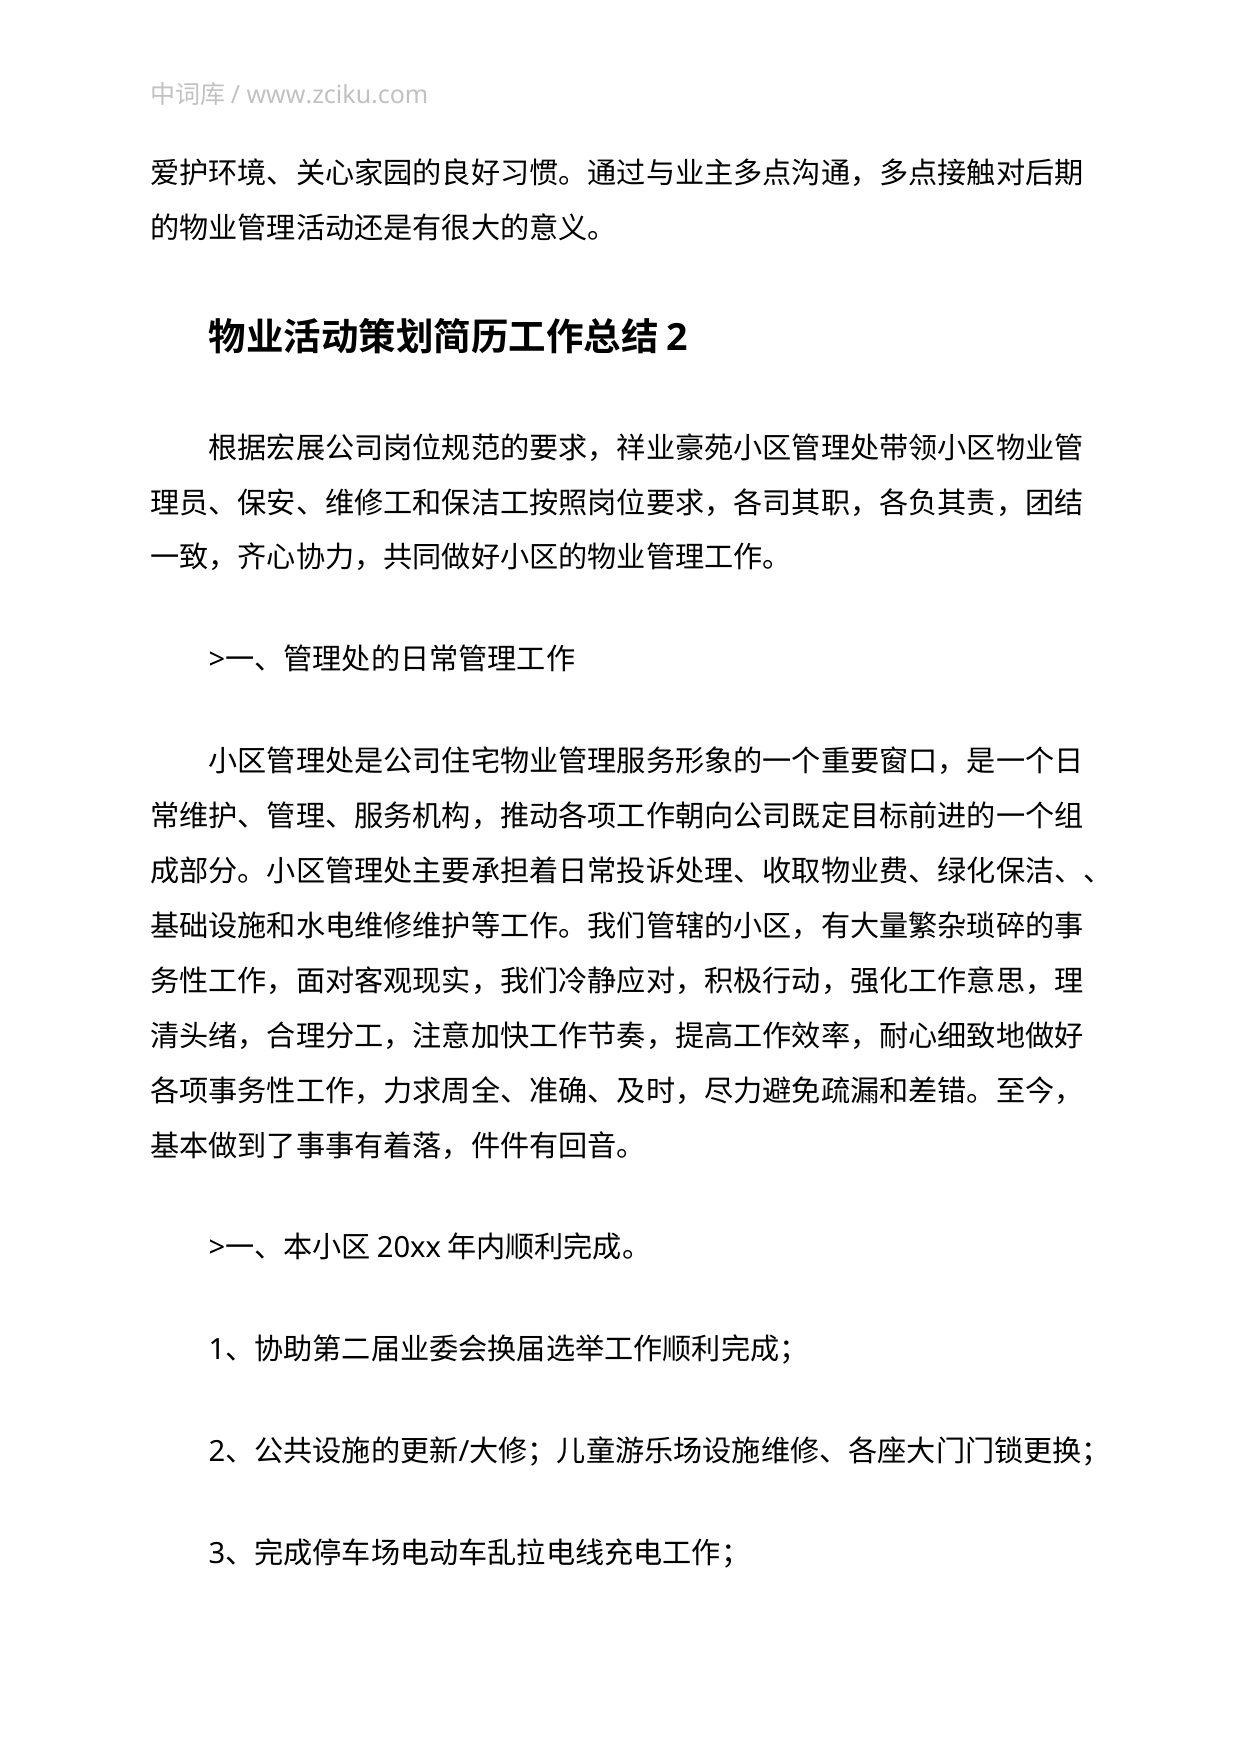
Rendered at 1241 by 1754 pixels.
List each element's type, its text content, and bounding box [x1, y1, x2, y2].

text 物业活动策划简历工作总结2 [150, 307, 1090, 361]
text 1、协助第二届业委会换届选举工作顺利完成； [150, 1326, 1090, 1368]
text >一、本小区20xx年内顺利完成。 [150, 1224, 1090, 1266]
text 根据宏展公司岗位规范的要求，祥业豪苑小区管理处带领小区物业管理员、保安、维修工和保洁工按照岗位要求，各司其职，各负其责，团结一致，齐心协力，共同做好小区的物业管理工作。 [150, 424, 1090, 576]
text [150, 150, 1090, 247]
text >一、管理处的日常管理工作 [150, 636, 1090, 678]
text 小区管理处是公司住宅物业管理服务形象的一个重要窗口，是一个日常维护、管理、服务机构，推动各项工作朝向公司既定目标前进的一个组成部分。小区管理处主要承担着日常投诉处理、收取物业费、绿化保洁、、基础设施和水电维修维护等工作。我们管辖的小区，有大量繁杂琐碎的事务性工作，面对客观现实，我们冷静应对，积极行动，强化工作意思，理清头绪，合理分工，注意加快工作节奏，提高工作效率，耐心细致地做好各项事务性工作，力求周全、准确、及时，尽力避免疏漏和差错。至今，基本做到了事事有着落，件件有回音。 [150, 738, 1090, 1164]
text 2、公共设施的更新/大修；儿童游乐场设施维修、各座大门门锁更换； [150, 1428, 1090, 1470]
text 3、完成停车场电动车乱拉电线充电工作； [150, 1530, 1090, 1572]
